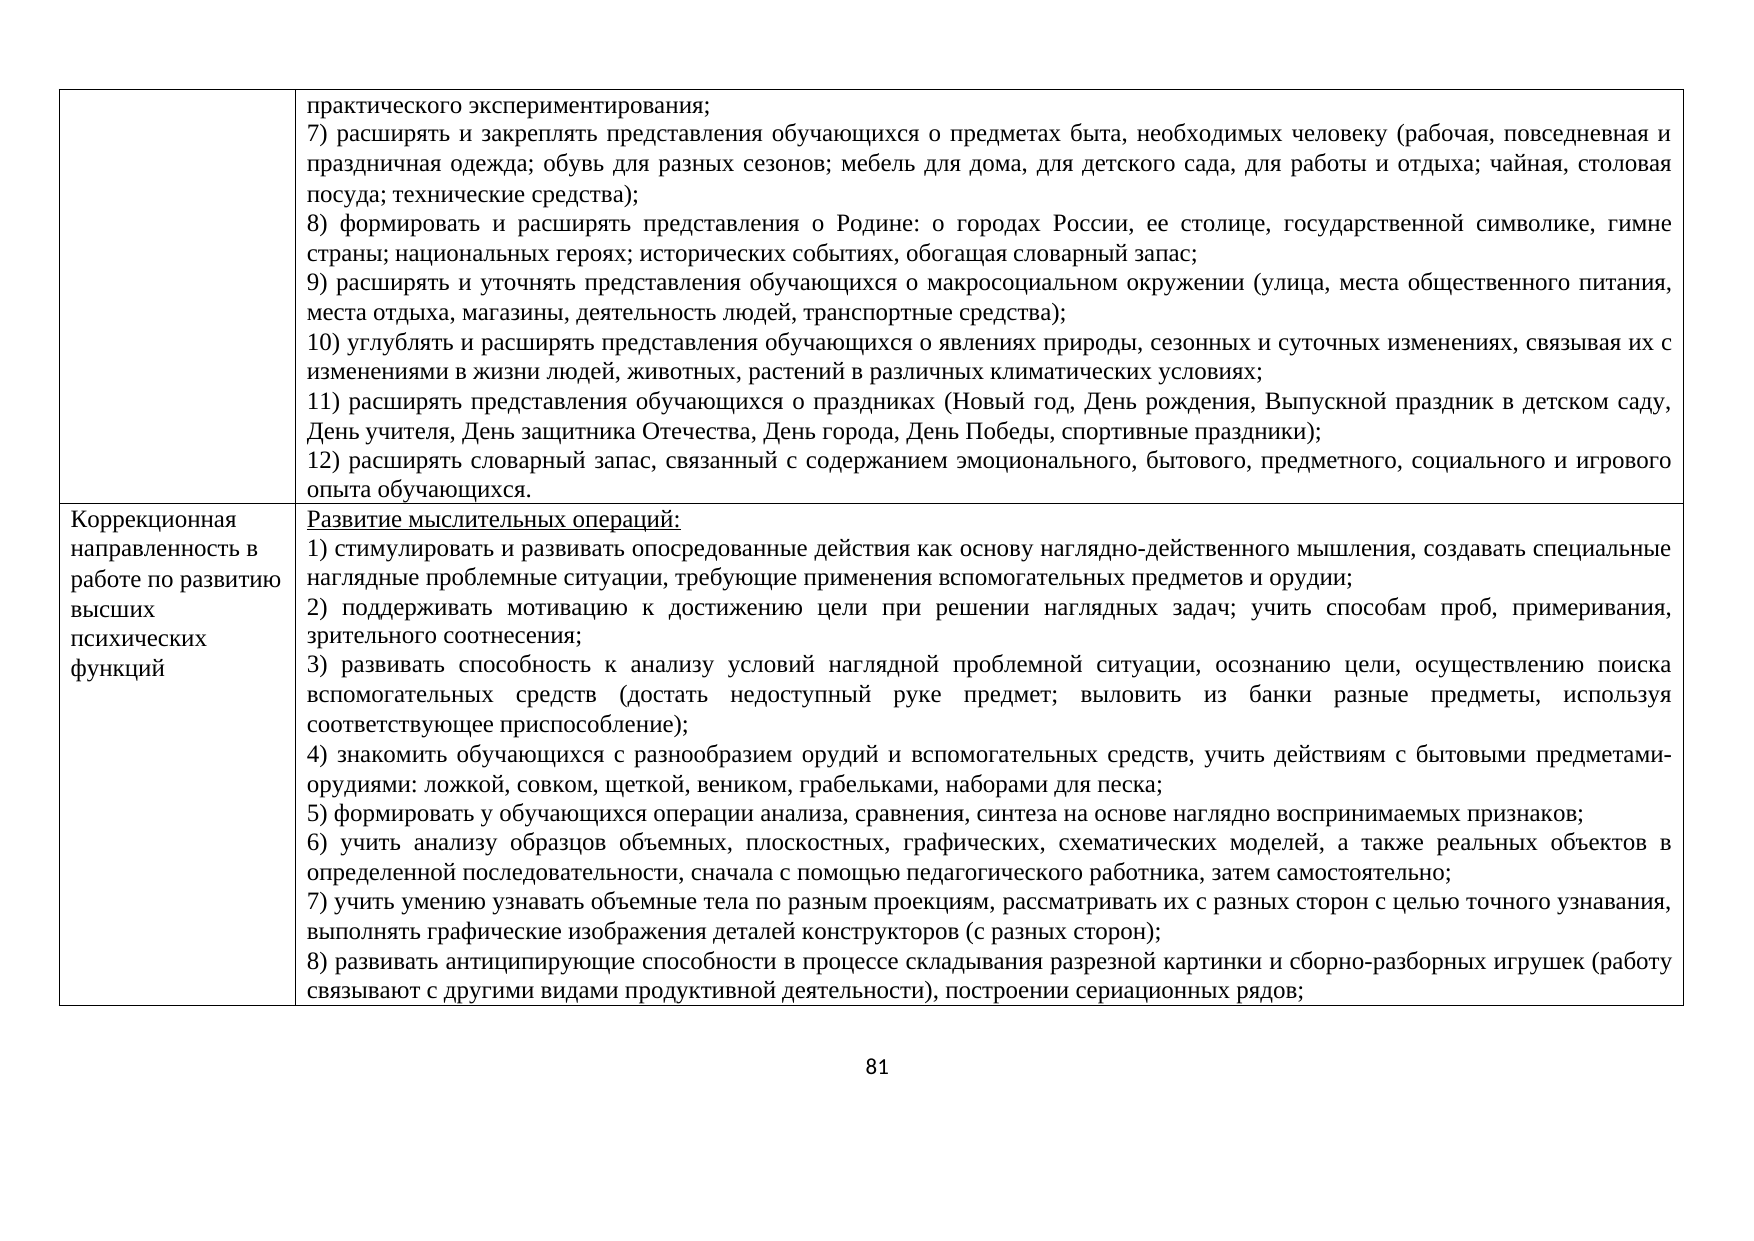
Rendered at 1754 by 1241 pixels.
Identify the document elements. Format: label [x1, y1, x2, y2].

table_cell [296, 90, 1683, 503]
table_cell [60, 90, 295, 503]
table_cell [296, 504, 1683, 1005]
table_cell [60, 504, 295, 1005]
